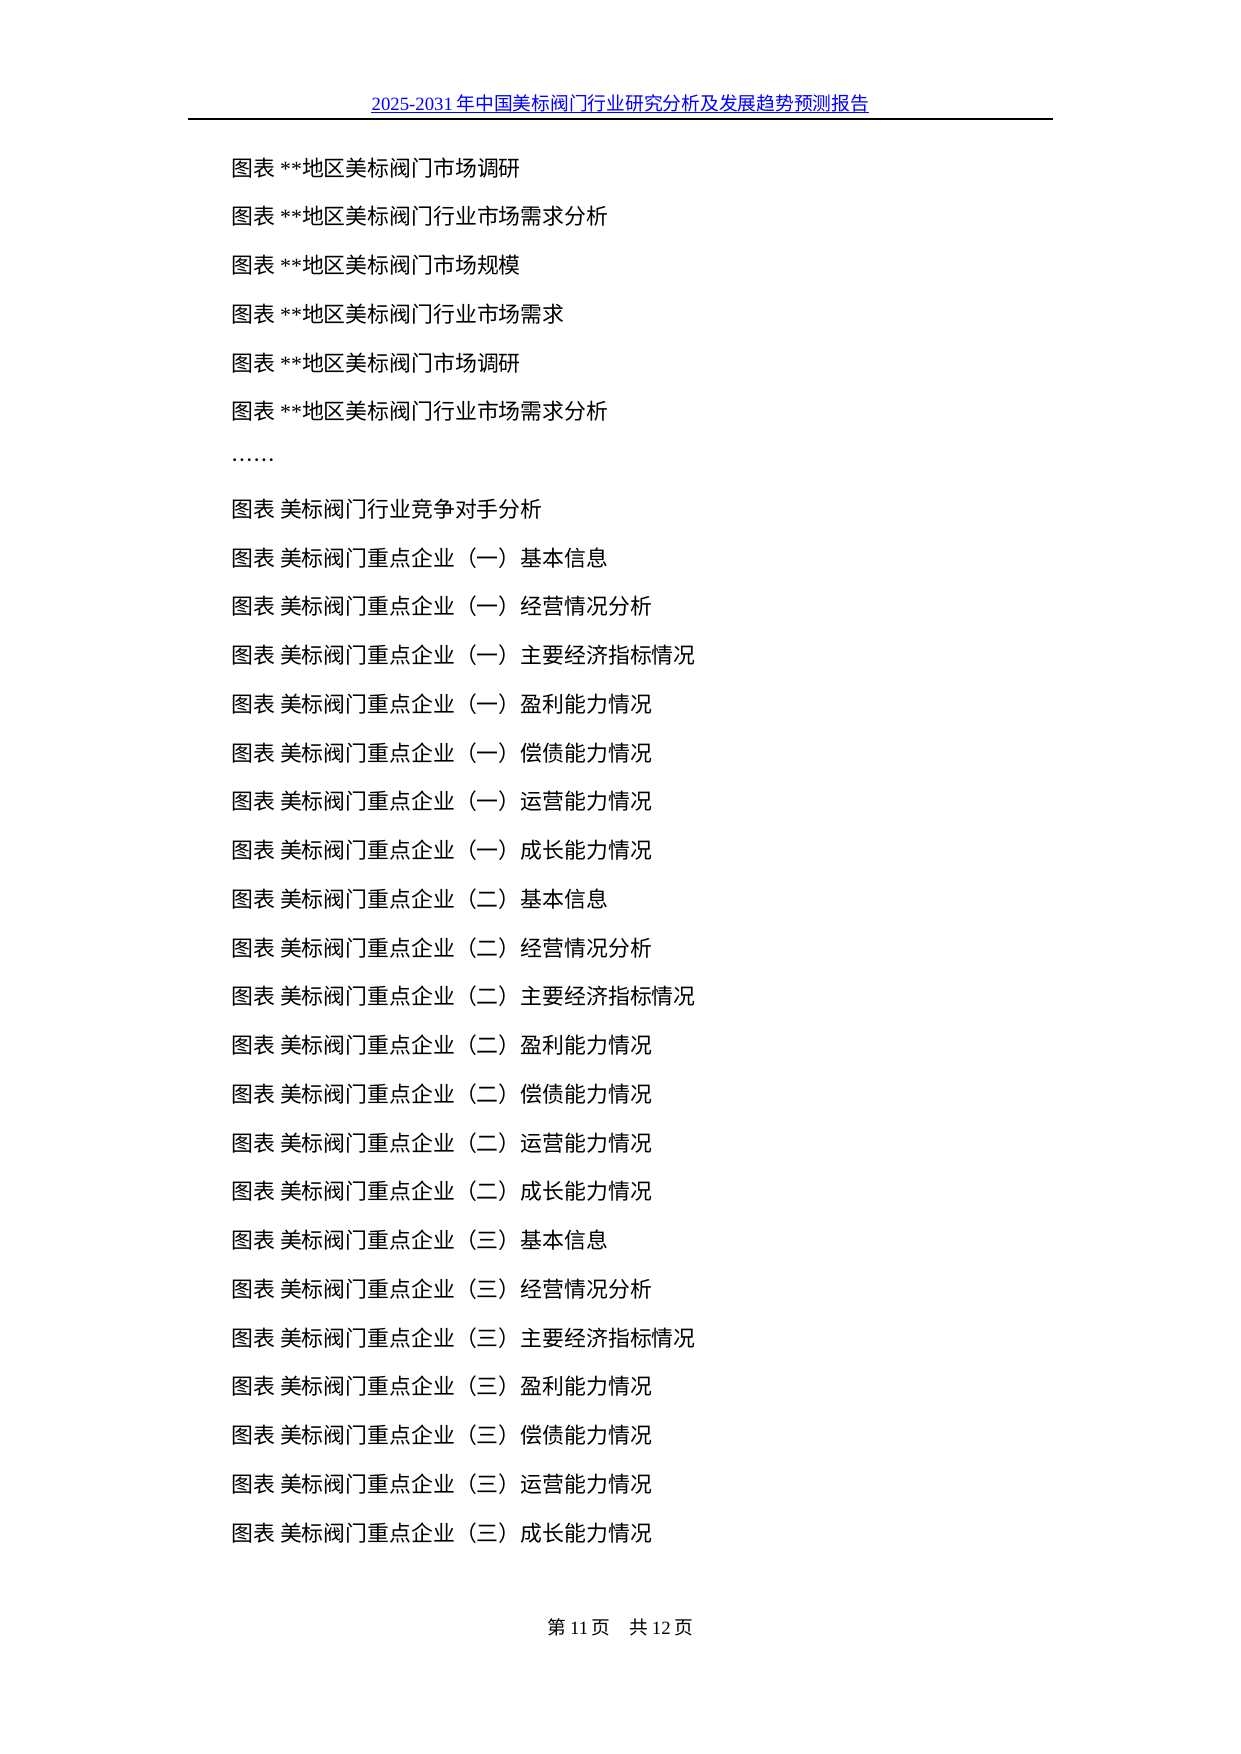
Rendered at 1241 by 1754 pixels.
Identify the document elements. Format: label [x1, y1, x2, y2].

text [187, 150, 1053, 1548]
